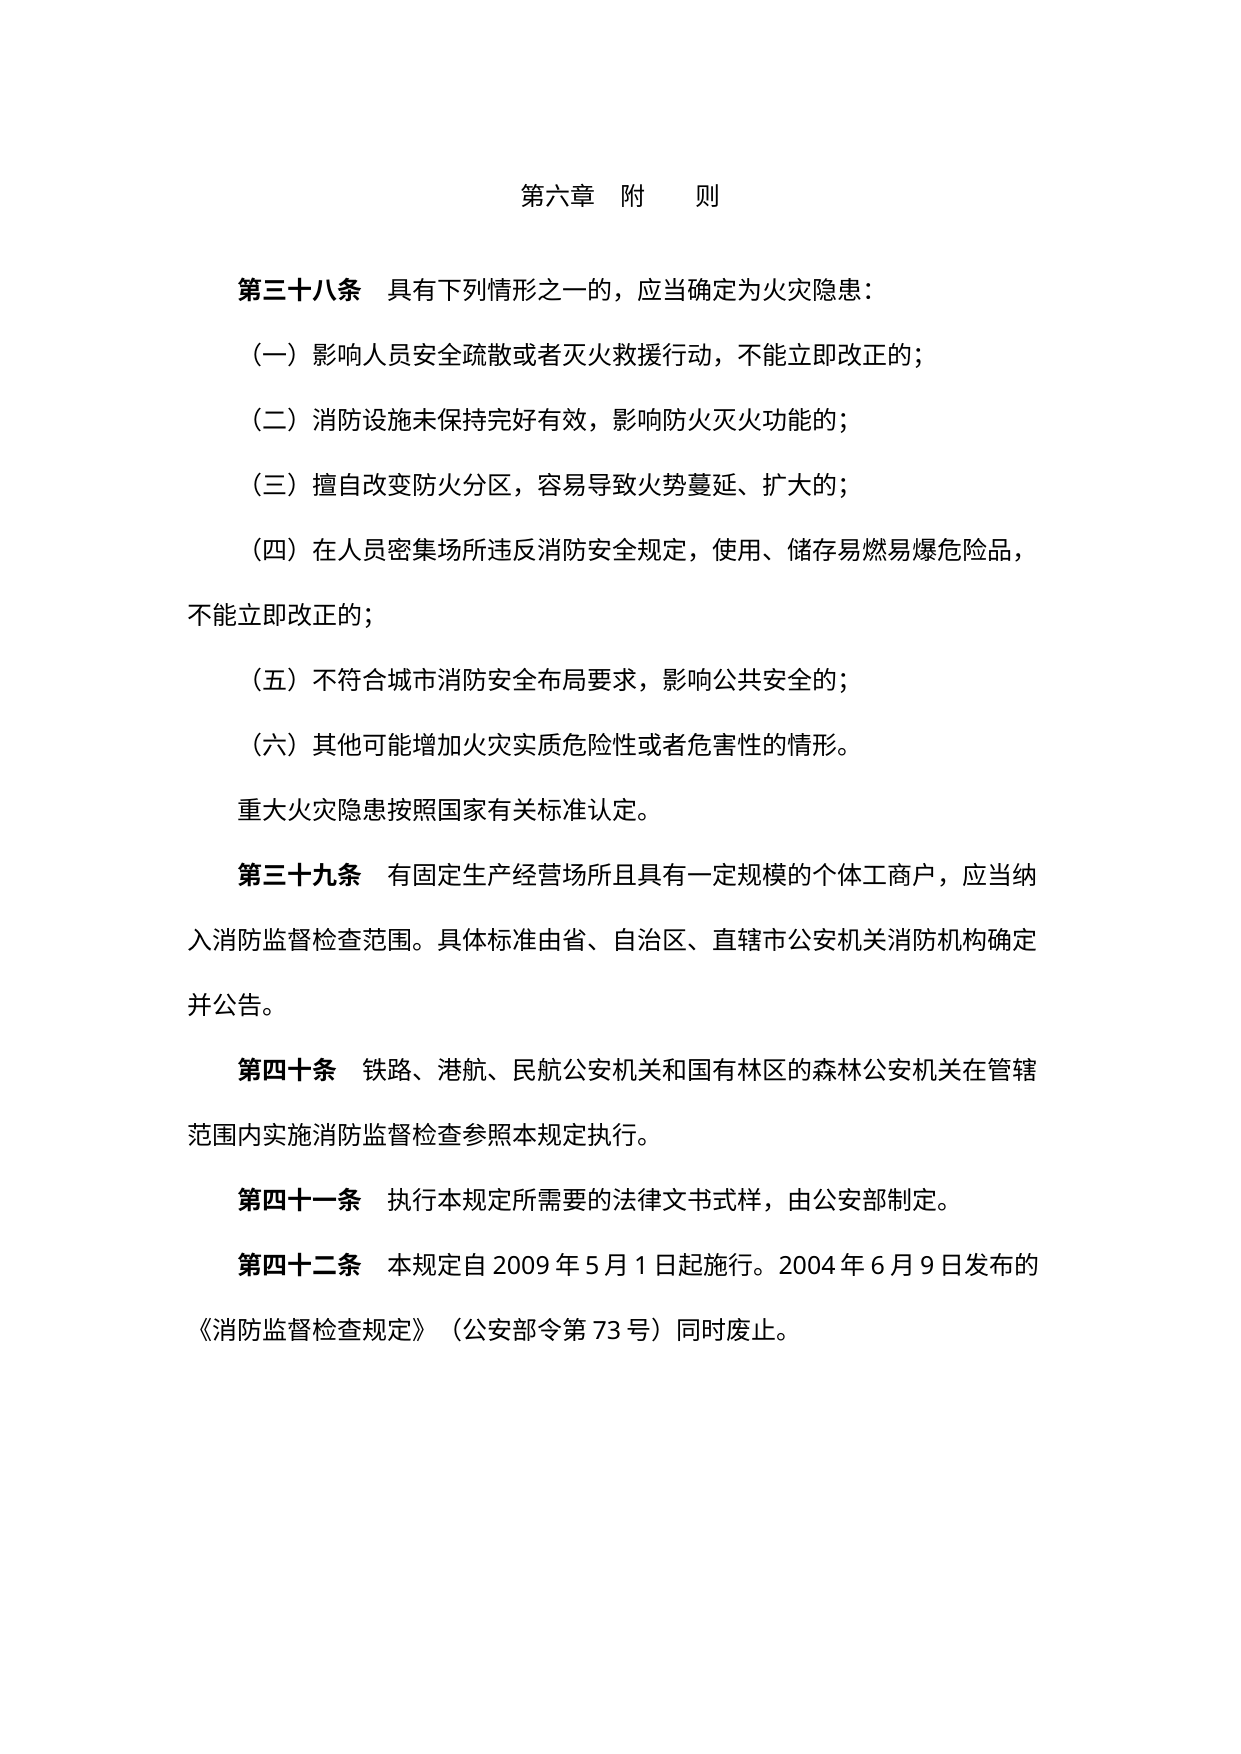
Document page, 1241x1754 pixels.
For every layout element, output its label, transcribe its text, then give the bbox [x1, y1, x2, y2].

text 第三十八条 具有下列情形之一的，应当确定为火灾隐患： （一）影响人员安全疏散或者灭火救援行动，不能立即改正的； （二）消防设施未保持完好有效，影响防火灭火功能的； （三）擅自改变防火分区，容易导致火势蔓延、扩大的； （四）在人员密集场所违反消防安全规定，使用、储存易燃易爆危险品，不能立即改正的； （五）不符合城市消防安全布局要求，影响公共安全的； （六）其他可能增加火灾实质危险性或者危害性的情形。 重大火灾隐患按照国家有关标准认定。 第三十九条 有固定生产经营场所且具有一定规模的个体工商户，应当纳入消防监督检查范围。具体标准由省、自治区、直辖市公安机关消防机构确定并公告。 第四十条 铁路、港航、民航公安机关和国有林区的森林公安机关在管辖范围内实施消防监督检查参照本规定执行。 第四十一条 执行本规定所需要的法律文书式样，由公安部制定。 第四十二条 本规定自2009年5月1日起施行。2004年6月9日发布的《消防监督检查规定》（公安部令第73号）同时废止。 [187, 256, 1053, 1361]
text 第六章 附 则 [187, 162, 1053, 227]
